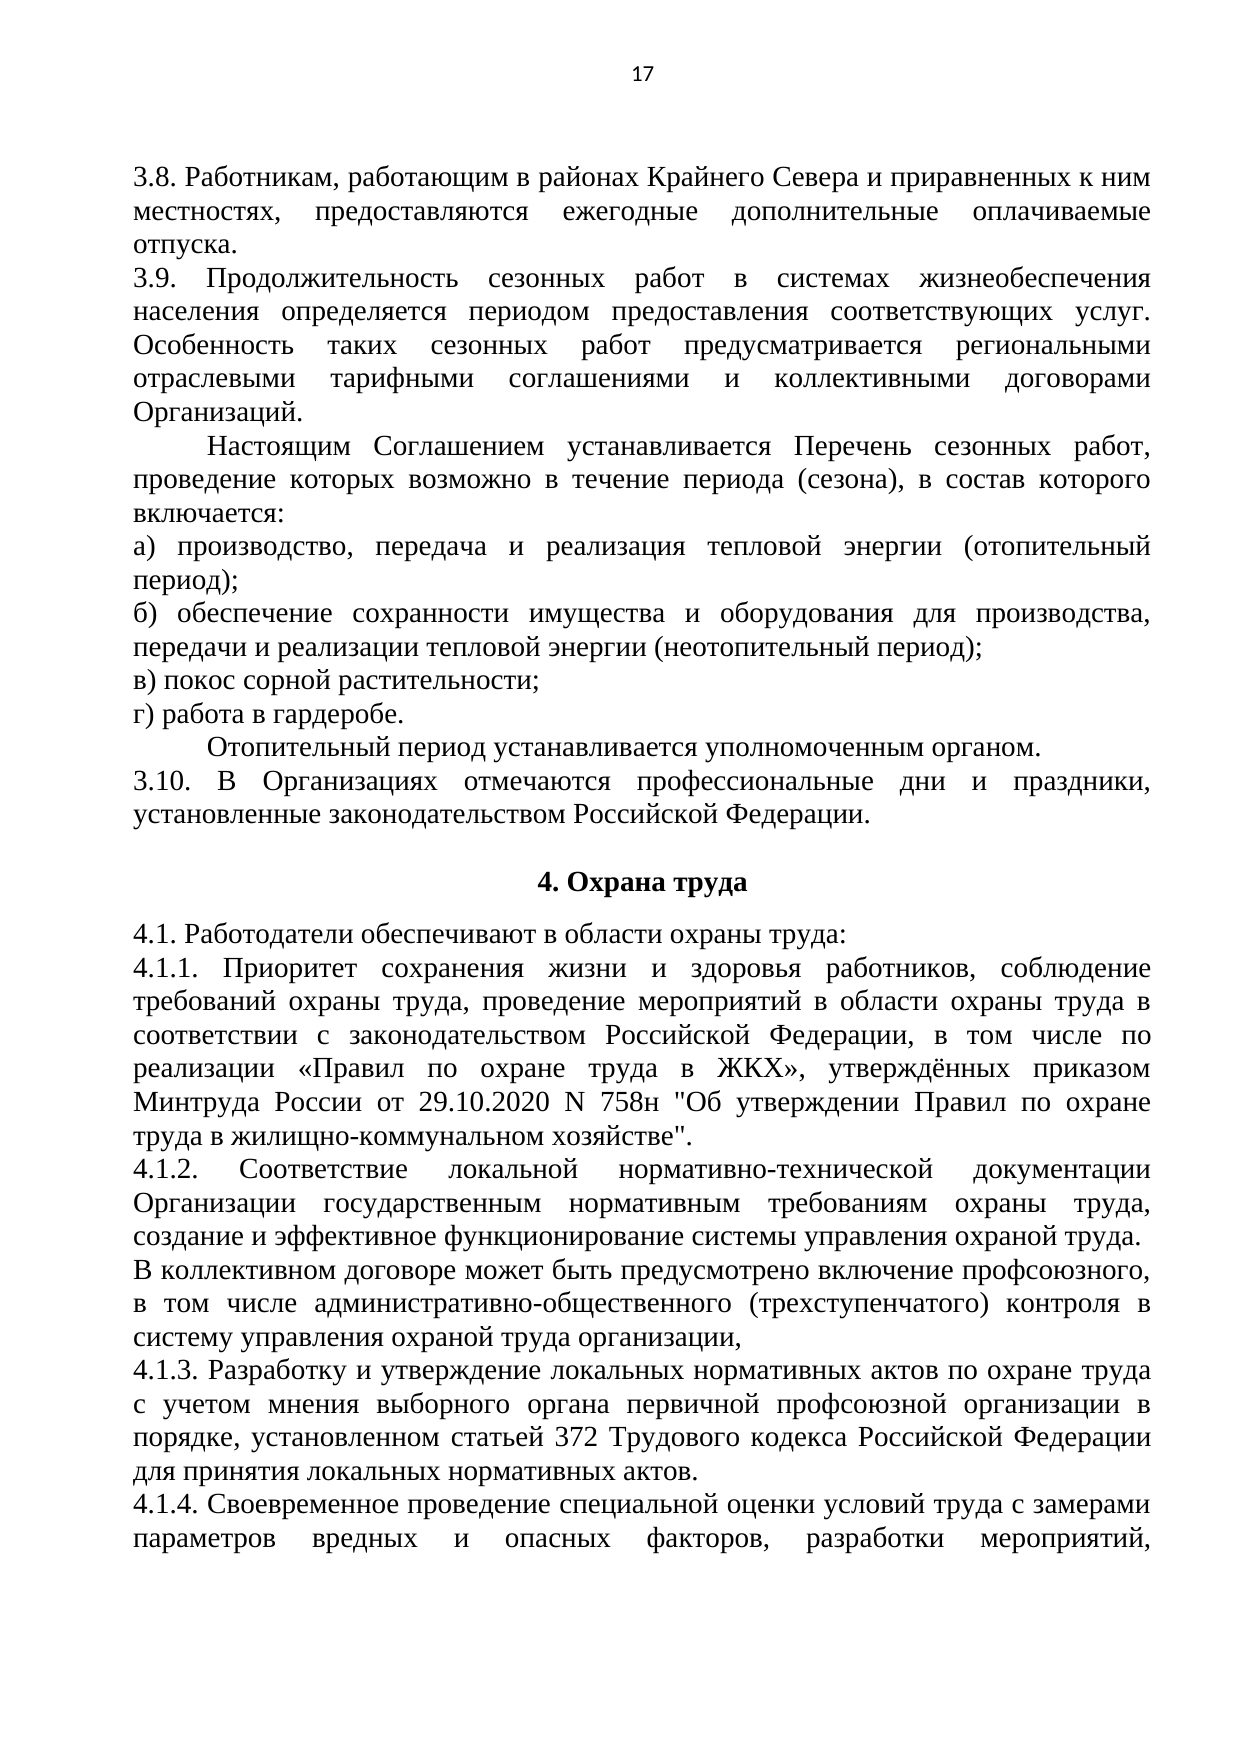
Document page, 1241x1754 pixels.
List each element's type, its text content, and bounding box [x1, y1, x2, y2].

text 4.1.3. Разработку и утверждение локальных нормативных актов по охране труда с учетом мнения выборного органа первичной профсоюзной организации в порядке, установленном статьей 372 Трудового кодекса Российской Федерации для принятия локальных нормативных актов. [133, 1352, 1152, 1487]
text Отопительный период устанавливается уполномоченным органом. [133, 729, 1152, 763]
text а) производство, передача и реализация тепловой энергии (отопительный период); [133, 528, 1152, 595]
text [133, 1487, 1152, 1554]
text 4.1.1. Приоритет сохранения жизни и здоровья работников, соблюдение требований охраны труда, проведение мероприятий в области охраны труда в соответствии с законодательством Российской Федерации, в том числе по реализации «Правил по охране труда в ЖКХ», утверждённых приказом Минтруда России от 29.10.2020 N 758н "Об утверждении Правил по охране труда в жилищно-коммунальном хозяйстве". [133, 950, 1152, 1151]
text В коллективном договоре может быть предусмотрено включение профсоюзного, в том числе административно-общественного (трехступенчатого) контроля в систему управления охраной труда организации, [133, 1252, 1152, 1352]
text 3.8. Работникам, работающим в районах Крайнего Севера и приравненных к ним местностях, предоставляются ежегодные дополнительные оплачиваемые отпуска. [133, 159, 1152, 260]
text Настоящим Соглашением устанавливается Перечень сезонных работ, проведение которых возможно в течение периода (сезона), в состав которого включается: [133, 428, 1152, 528]
text б) обеспечение сохранности имущества и оборудования для производства, передачи и реализации тепловой энергии (неотопительный период); [133, 595, 1152, 662]
text 4.1. Работодатели обеспечивают в области охраны труда: [133, 916, 1152, 950]
text 4. Охрана труда [133, 864, 1152, 897]
text 4.1.2. Соответствие локальной нормативно-технической документации Организации государственным нормативным требованиям охраны труда, создание и эффективное функционирование системы управления охраной труда. [133, 1151, 1152, 1252]
text 3.10. В Организациях отмечаются профессиональные дни и праздники, установленные законодательством Российской Федерации. [133, 763, 1152, 830]
text г) работа в гардеробе. [133, 696, 1152, 729]
text 3.9. Продолжительность сезонных работ в системах жизнеобеспечения населения определяется периодом предоставления соответствующих услуг. Особенность таких сезонных работ предусматривается региональными отраслевыми тарифными соглашениями и коллективными договорами Организаций. [133, 260, 1152, 428]
text в) покос сорной растительности; [133, 662, 1152, 696]
